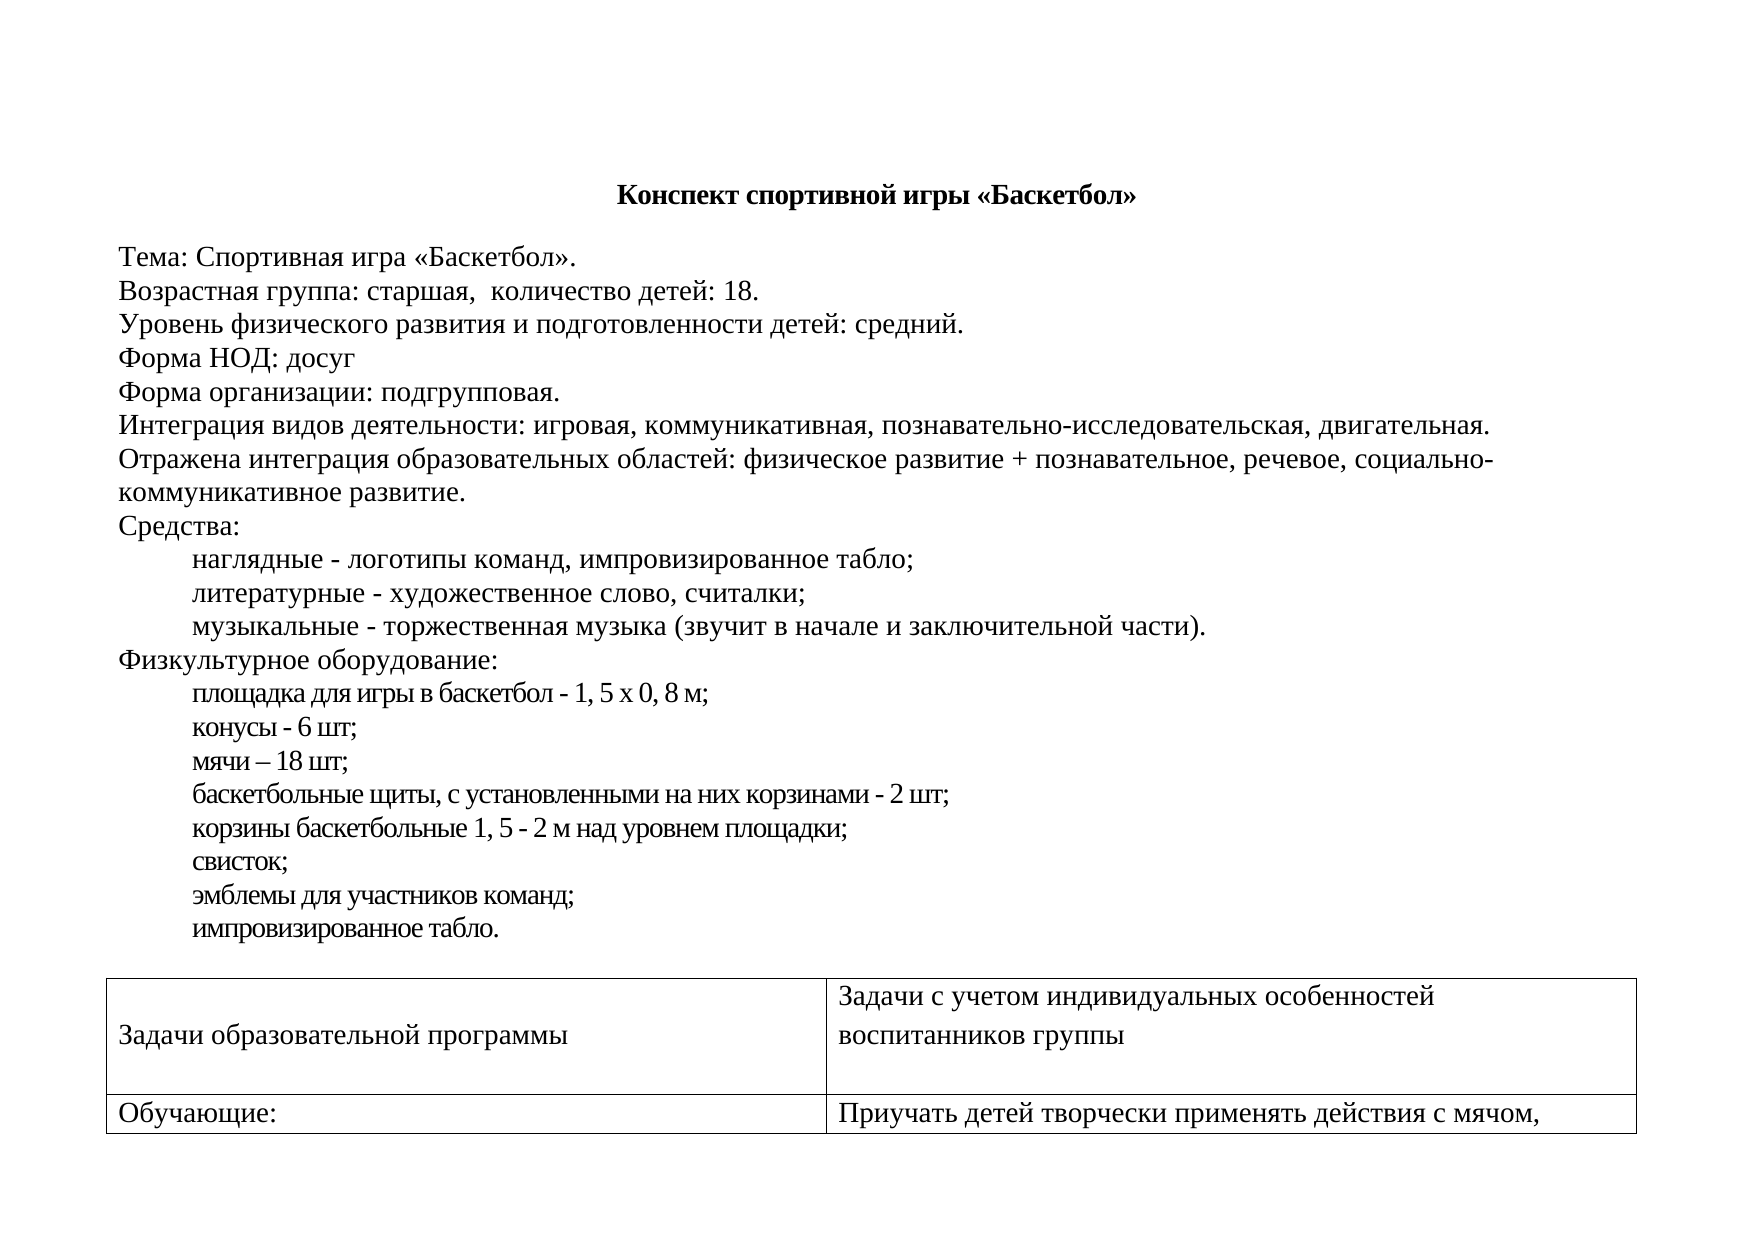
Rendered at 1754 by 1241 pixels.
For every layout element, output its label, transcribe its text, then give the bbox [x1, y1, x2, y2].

text баскетбольные щиты, с установленными на них корзинами - 2 шт; [118, 776, 1636, 810]
text наглядные - логотипы команд, импровизированное табло; [118, 541, 1636, 575]
text Интеграция видов деятельности: игровая, коммуникативная, познавательно-исследовательская, двигательная. [118, 407, 1636, 441]
text Форма организации: подгрупповая. [118, 374, 1636, 407]
text Тема: Спортивная игра «Баскетбол». [118, 239, 1636, 273]
text Отражена интеграция образовательных областей: физическое развитие + познавательное, речевое, социально-коммуникативное развитие. [118, 441, 1636, 508]
text эмблемы для участников команд; [118, 877, 1636, 910]
text Возрастная группа: старшая, количество детей: 18. [118, 273, 1636, 307]
text Уровень физического развития и подготовленности детей: средний. [118, 307, 1636, 340]
text Конспект спортивной игры «Баскетбол» [118, 177, 1636, 211]
text Физкультурное оборудование: [118, 642, 1636, 676]
table_header Задачи образовательной программы [107, 979, 826, 1094]
text импровизированное табло. [118, 910, 1636, 944]
text Средства: [118, 508, 1636, 541]
text мячи – 18 шт; [118, 743, 1636, 776]
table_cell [107, 1095, 826, 1133]
text литературные - художественное слово, считалки; [118, 575, 1636, 608]
text корзины баскетбольные 1, 5 - 2 м над уровнем площадки; [118, 810, 1636, 843]
text музыкальные - торжественная музыка (звучит в начале и заключительной части). [118, 608, 1636, 642]
text площадка для игры в баскетбол - 1, 5 х 0, 8 м; [118, 676, 1636, 709]
text Форма НОД: досуг [118, 340, 1636, 374]
text конусы - 6 шт; [118, 709, 1636, 743]
text свисток; [118, 843, 1636, 877]
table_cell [827, 1095, 1636, 1133]
table_header Задачи с учетом индивидуальных особенностей воспитанников группы [827, 979, 1636, 1094]
